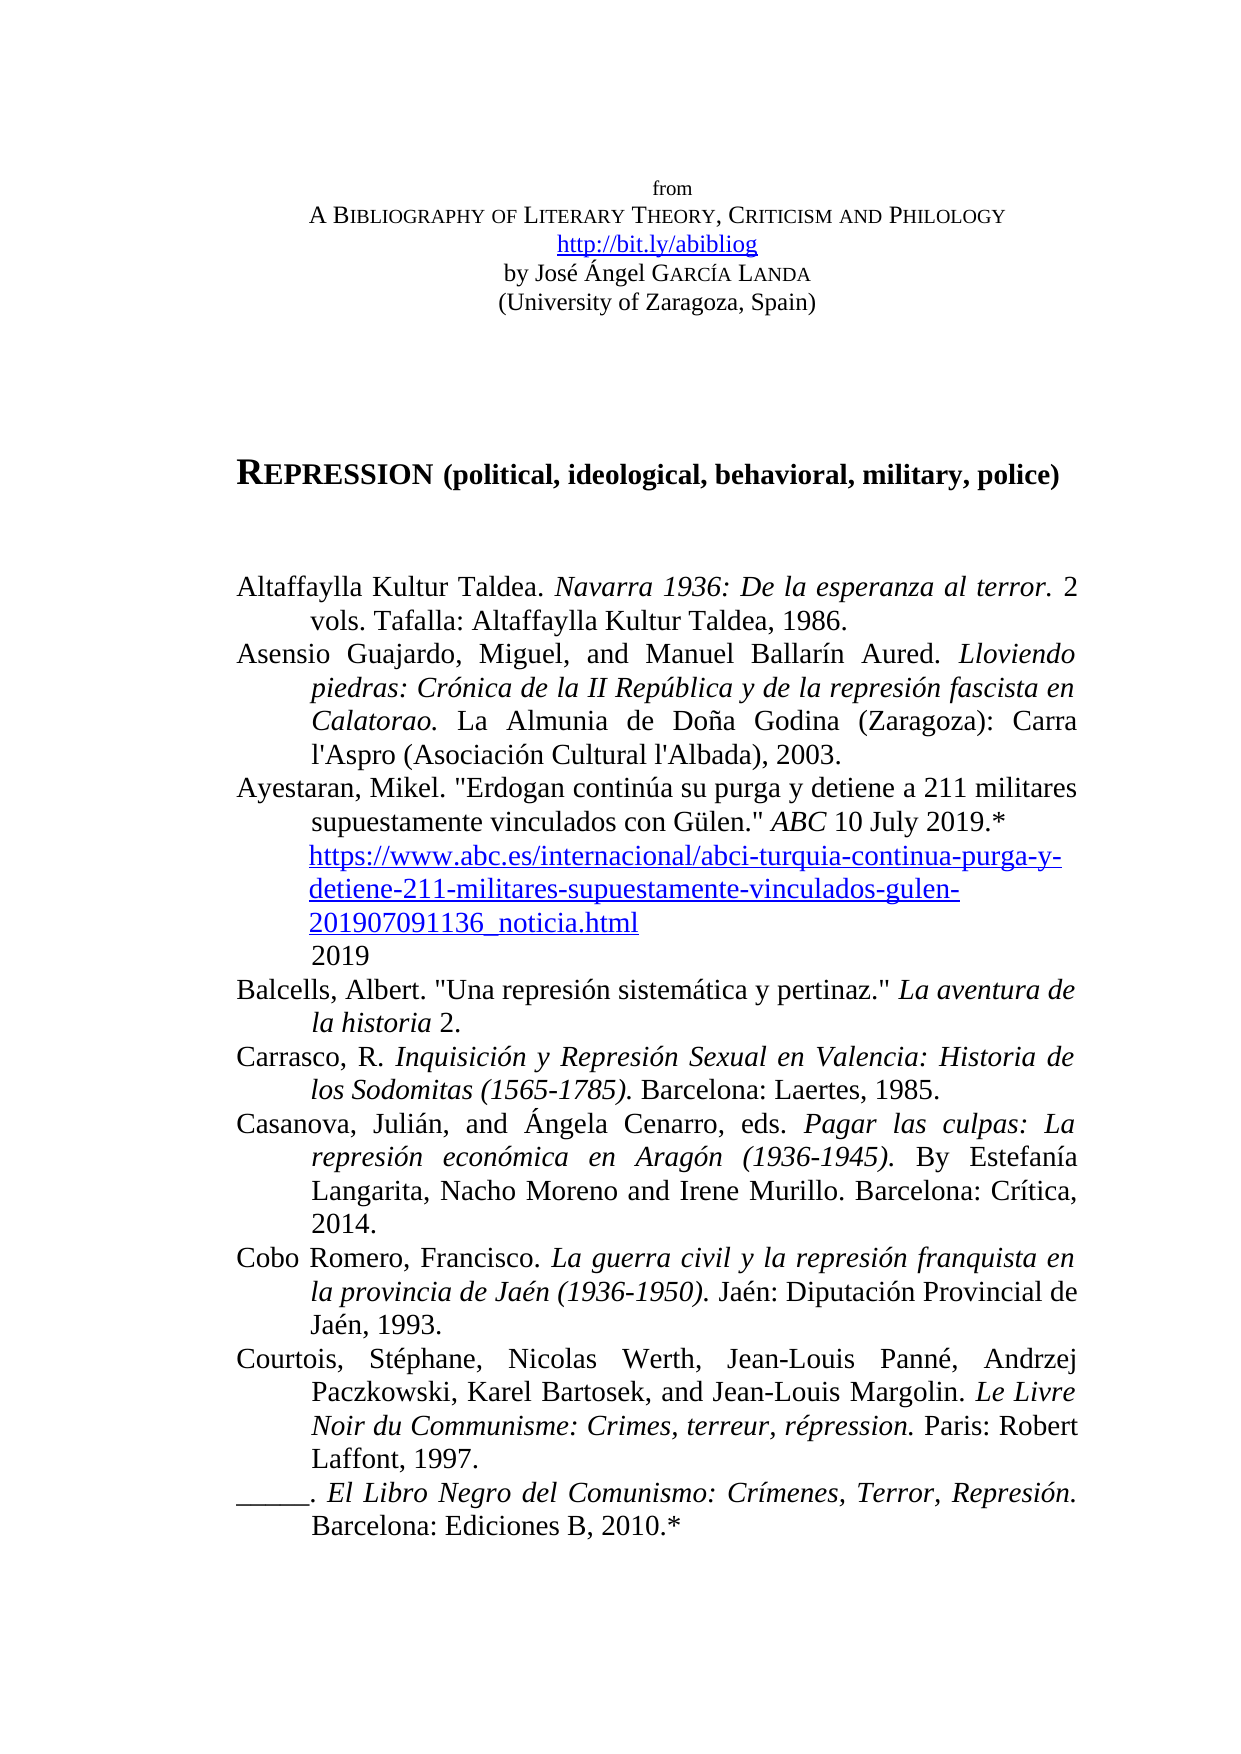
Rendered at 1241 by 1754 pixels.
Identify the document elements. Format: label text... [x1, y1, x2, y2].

text _____. El Libro Negro del Comunismo: Crímenes, Terror, Represión. Barcelona: Ediciones B, 2010.* [236, 1475, 1078, 1542]
text 2019 [236, 938, 1078, 972]
text Ayestaran, Mikel. "Erdogan continúa su purga y detiene a 211 militares supuestamente vinculados con Gülen." ABC 10 July 2019.* [236, 771, 1078, 838]
text Cobo Romero, Francisco. La guerra civil y la represión franquista en la provincia de Jaén (1936-1950). Jaén: Diputación Provincial de Jaén, 1993. [236, 1240, 1078, 1341]
text Asensio Guajardo, Miguel, and Manuel Ballarín Aured. Lloviendo piedras: Crónica de la II República y de la represión fascista en Calatorao. La Almunia de Doña Godina (Zaragoza): Carra l'Aspro (Asociación Cultural l'Albada), 2003. [236, 636, 1078, 771]
text https://www.abc.es/internacional/abci-turquia-continua-purga-y-detiene-211-militares-supuestamente-vinculados-gulen-201907091136_noticia.html [309, 838, 1078, 938]
text by José Ángel García Landa [236, 258, 1078, 287]
text Courtois, Stéphane, Nicolas Werth, Jean-Louis Panné, Andrzej Paczkowski, Karel Bartosek, and Jean-Louis Margolin. Le Livre Noir du Communisme: Crimes, terreur, répression. Paris: Robert Laffont, 1997. [236, 1341, 1078, 1475]
text http://bit.ly/abibliog [236, 229, 1078, 258]
text from [236, 176, 1078, 200]
text A Bibliography of Literary Theory, Criticism and Philology [236, 200, 1078, 229]
text Casanova, Julián, and Ángela Cenarro, eds. Pagar las culpas: La represión económica en Aragón (1936-1945). By Estefanía Langarita, Nacho Moreno and Irene Murillo. Barcelona: Crítica, 2014. [236, 1106, 1078, 1240]
text Balcells, Albert. "Una represión sistemática y pertinaz." La aventura de la historia 2. [236, 972, 1078, 1039]
text Repression (political, ideological, behavioral, military, police) [236, 449, 1078, 493]
text Altaffaylla Kultur Taldea. Navarra 1936: De la esperanza al terror. 2 vols. Tafalla: Altaffaylla Kultur Taldea, 1986. [236, 569, 1078, 636]
text (University of Zaragoza, Spain) [236, 287, 1078, 315]
text Carrasco, R. Inquisición y Represión Sexual en Valencia: Historia de los Sodomitas (1565-1785). Barcelona: Laertes, 1985. [236, 1039, 1078, 1106]
